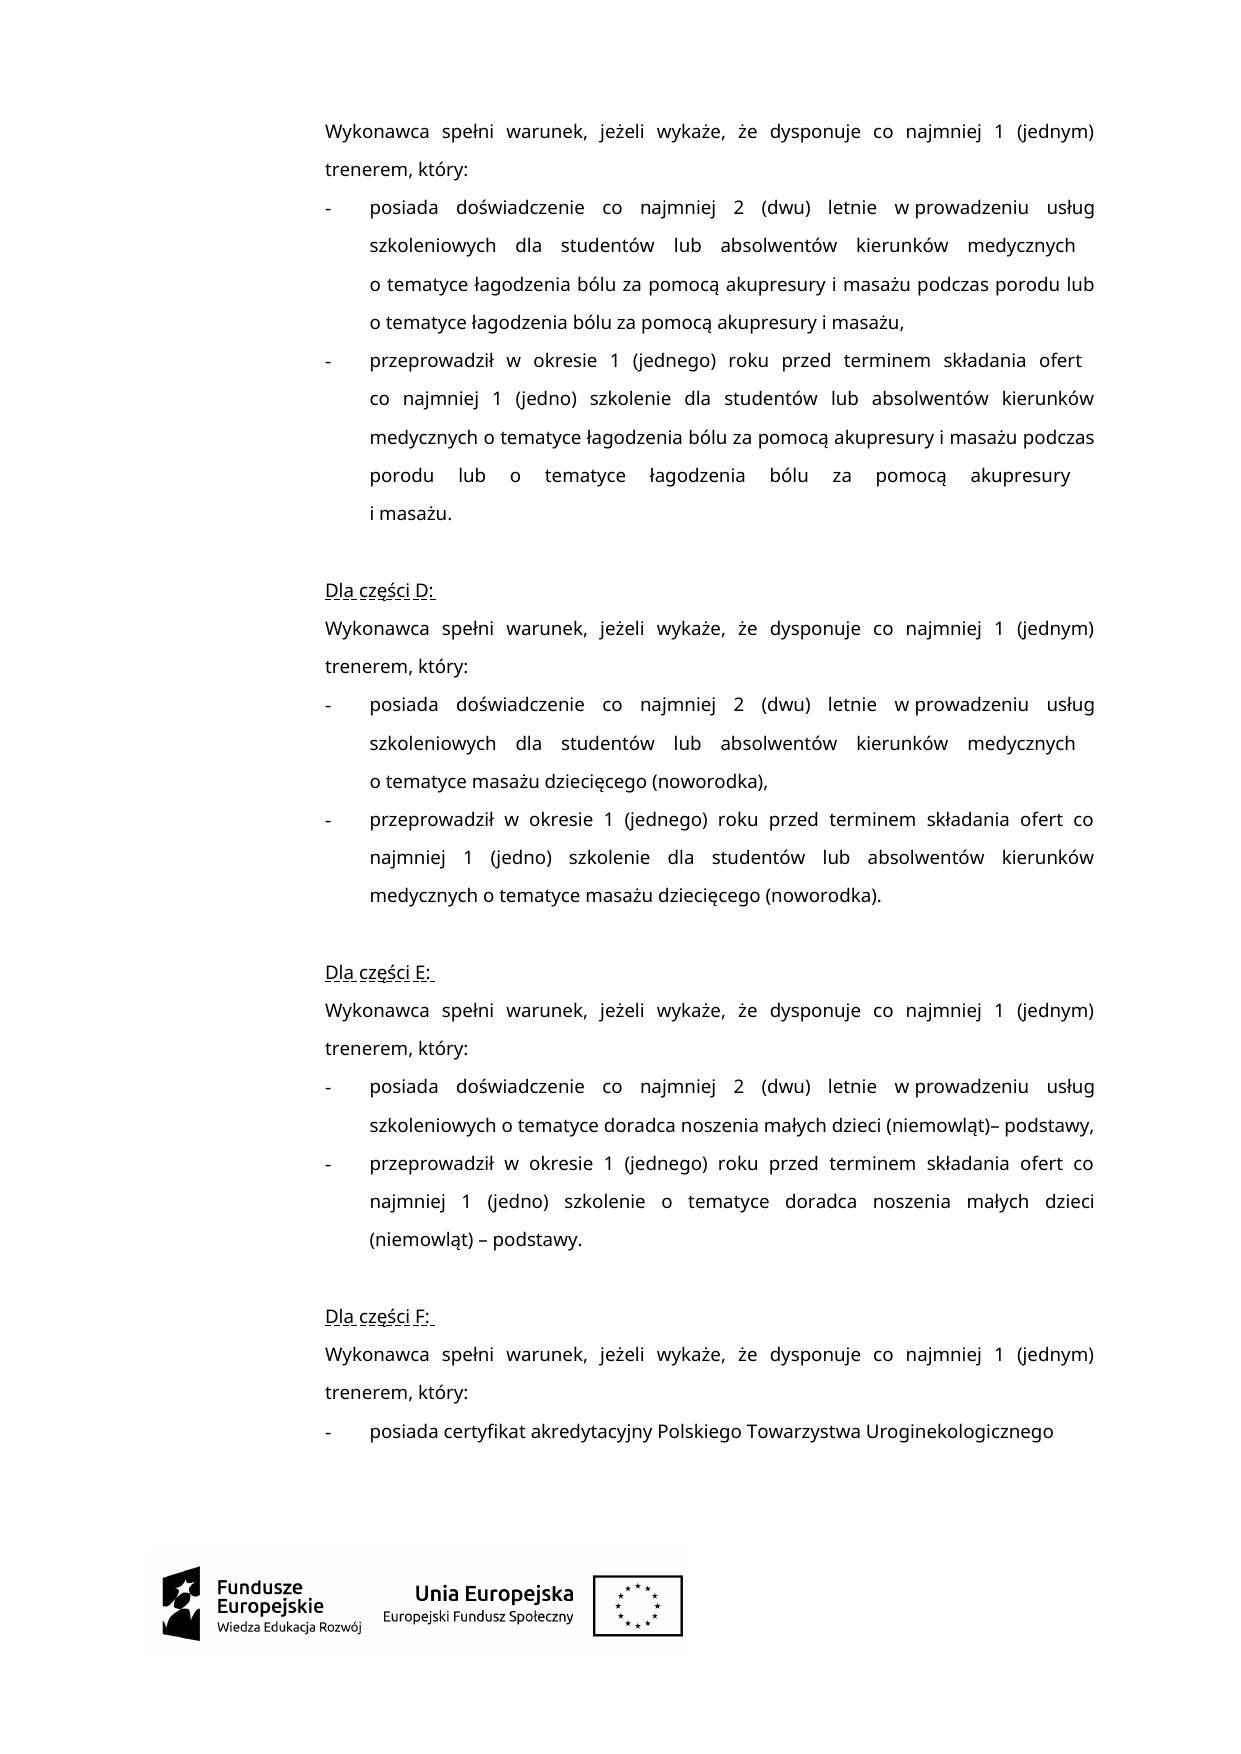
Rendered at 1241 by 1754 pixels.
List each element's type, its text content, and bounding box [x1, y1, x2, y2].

list Dla części D: [325, 577, 1146, 602]
list Dla części E: [325, 959, 1146, 985]
list posiada certyfikat akredytacyjny Polskiego Towarzystwa Uroginekologicznego [325, 1418, 1095, 1443]
list przeprowadził w okresie 1 (jednego) roku przed terminem składania ofert co najmniej 1 (jedno) szkolenie dla studentów lub absolwentów kierunków medycznych o tematyce masażu dziecięcego (noworodka). [325, 806, 1095, 908]
list Dla części F: [325, 1303, 1146, 1329]
list przeprowadził w okresie 1 (jednego) roku przed terminem składania ofert co najmniej 1 (jedno) szkolenie o tematyce doradca noszenia małych dzieci (niemowląt) – podstawy. [325, 1150, 1095, 1252]
list posiada doświadczenie co najmniej 2 (dwu) letnie w prowadzeniu usług szkoleniowych o tematyce doradca noszenia małych dzieci (niemowląt)– podstawy, [325, 1074, 1095, 1138]
text Wykonawca spełni warunek, jeżeli wykaże, że dysponuje co najmniej 1 (jednym) trenerem, który: [325, 615, 1095, 679]
picture [147, 1546, 692, 1656]
text Wykonawca spełni warunek, jeżeli wykaże, że dysponuje co najmniej 1 (jednym) trenerem, który: [325, 1341, 1095, 1405]
list posiada doświadczenie co najmniej 2 (dwu) letnie w prowadzeniu usług szkoleniowych dla studentów lub absolwentów kierunków medycznych o tematyce łagodzenia bólu za pomocą akupresury i masażu podczas porodu lub o tematyce łagodzenia bólu za pomocą akupresury i masażu, [325, 194, 1095, 335]
list posiada doświadczenie co najmniej 2 (dwu) letnie w prowadzeniu usług szkoleniowych dla studentów lub absolwentów kierunków medycznych o tematyce masażu dziecięcego (noworodka), [325, 692, 1095, 793]
text Wykonawca spełni warunek, jeżeli wykaże, że dysponuje co najmniej 1 (jednym) trenerem, który: [325, 997, 1095, 1061]
list przeprowadził w okresie 1 (jednego) roku przed terminem składania ofert co najmniej 1 (jedno) szkolenie dla studentów lub absolwentów kierunków medycznych o tematyce łagodzenia bólu za pomocą akupresury i masażu podczas porodu lub o tematyce łagodzenia bólu za pomocą akupresury i masażu. [325, 347, 1095, 526]
text Wykonawca spełni warunek, jeżeli wykaże, że dysponuje co najmniej 1 (jednym) trenerem, który: [325, 118, 1095, 182]
